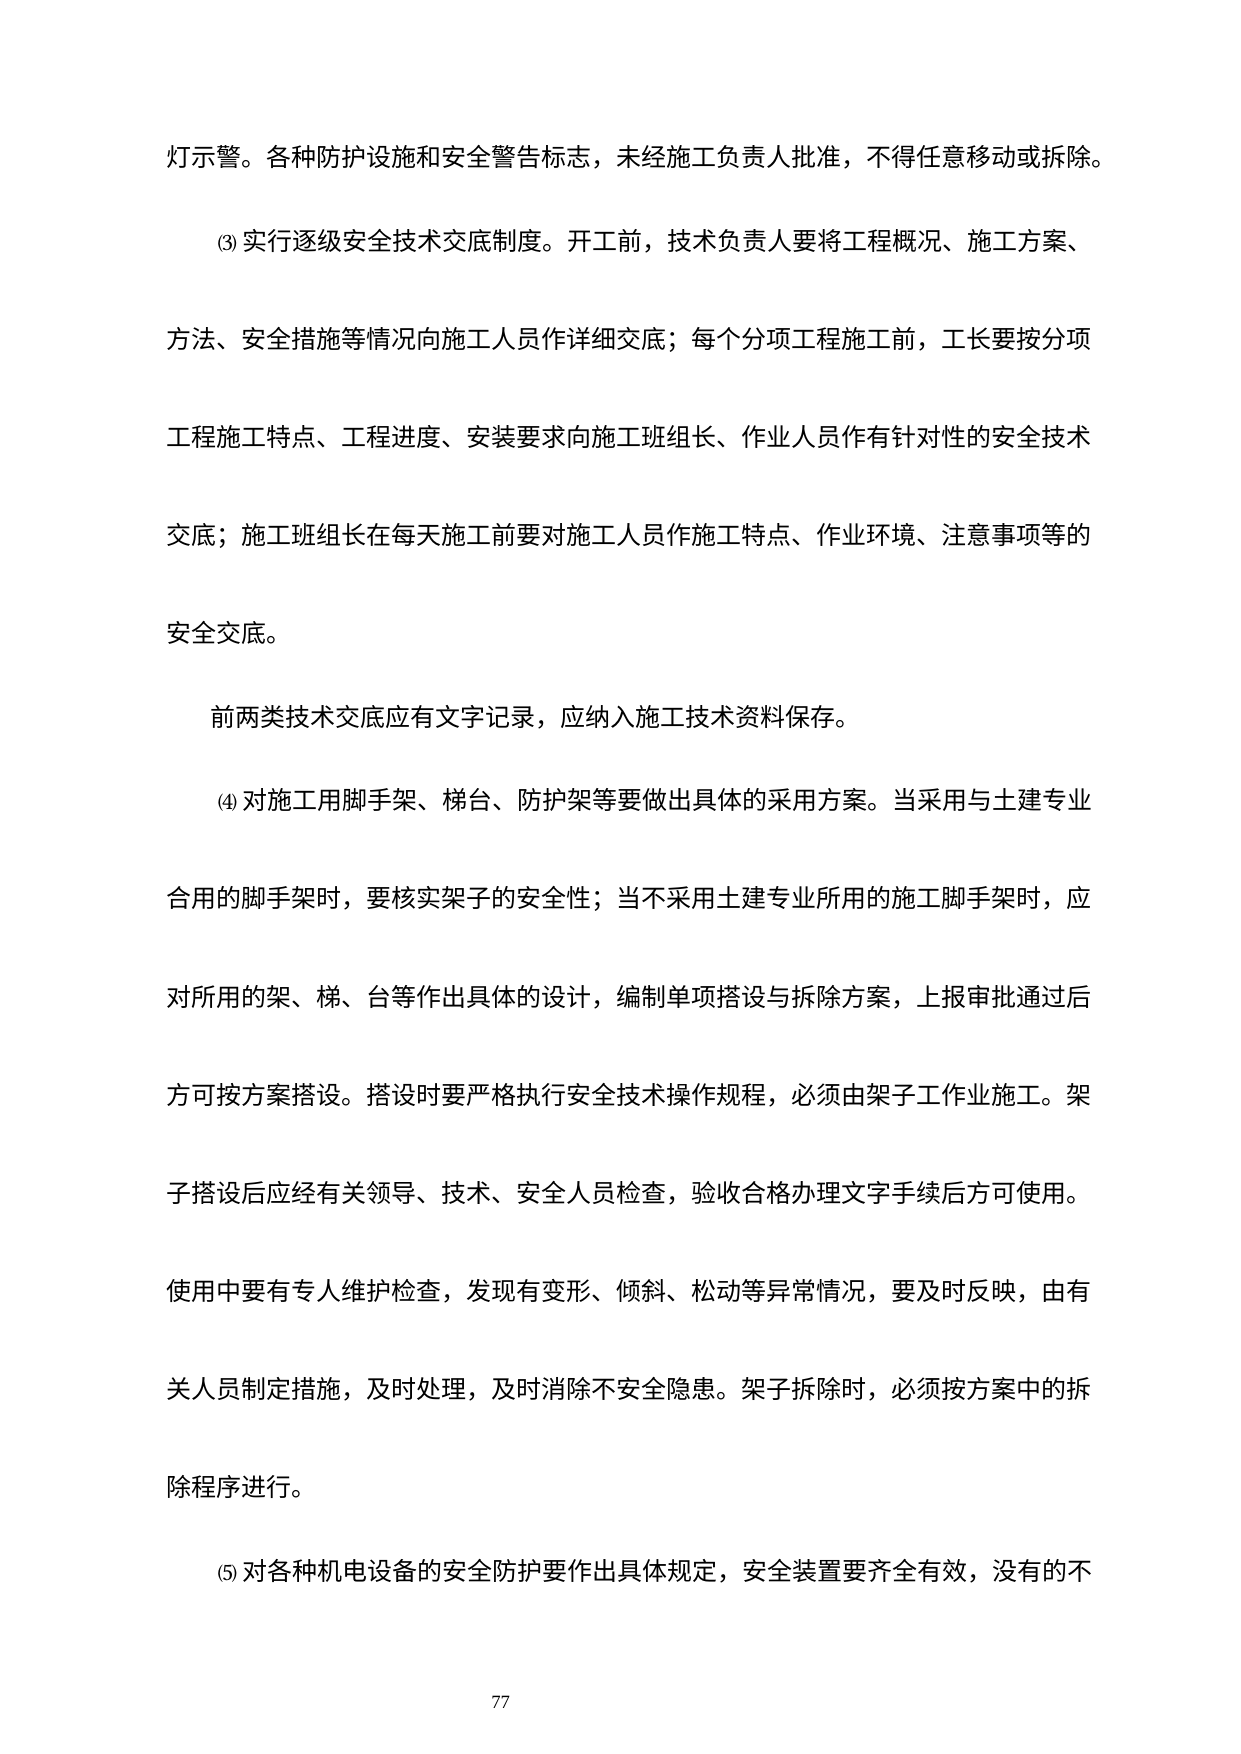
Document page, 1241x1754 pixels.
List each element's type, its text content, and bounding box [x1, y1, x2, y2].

text ⑶实行逐级安全技术交底制度。开工前，技术负责人要将工程概况、施工方案、方法、安全措施等情况向施工人员作详细交底；每个分项工程施工前，工长要按分项工程施工特点、工程进度、安装要求向施工班组长、作业人员作有针对性的安全技术交底；施工班组长在每天施工前要对施工人员作施工特点、作业环境、注意事项等的安全交底。 [167, 207, 1094, 664]
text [167, 1537, 1094, 1602]
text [167, 123, 1094, 188]
text ⑷对施工用脚手架、梯台、防护架等要做出具体的采用方案。当采用与土建专业合用的脚手架时，要核实架子的安全性；当不采用土建专业所用的施工脚手架时，应对所用的架、梯、台等作出具体的设计，编制单项搭设与拆除方案，上报审批通过后方可按方案搭设。搭设时要严格执行安全技术操作规程，必须由架子工作业施工。架子搭设后应经有关领导、技术、安全人员检查，验收合格办理文字手续后方可使用。使用中要有专人维护检查，发现有变形、倾斜、松动等异常情况，要及时反映，由有关人员制定措施，及时处理，及时消除不安全隐患。架子拆除时，必须按方案中的拆除程序进行。 [167, 766, 1094, 1518]
text 前两类技术交底应有文字记录，应纳入施工技术资料保存。 [167, 683, 1094, 748]
